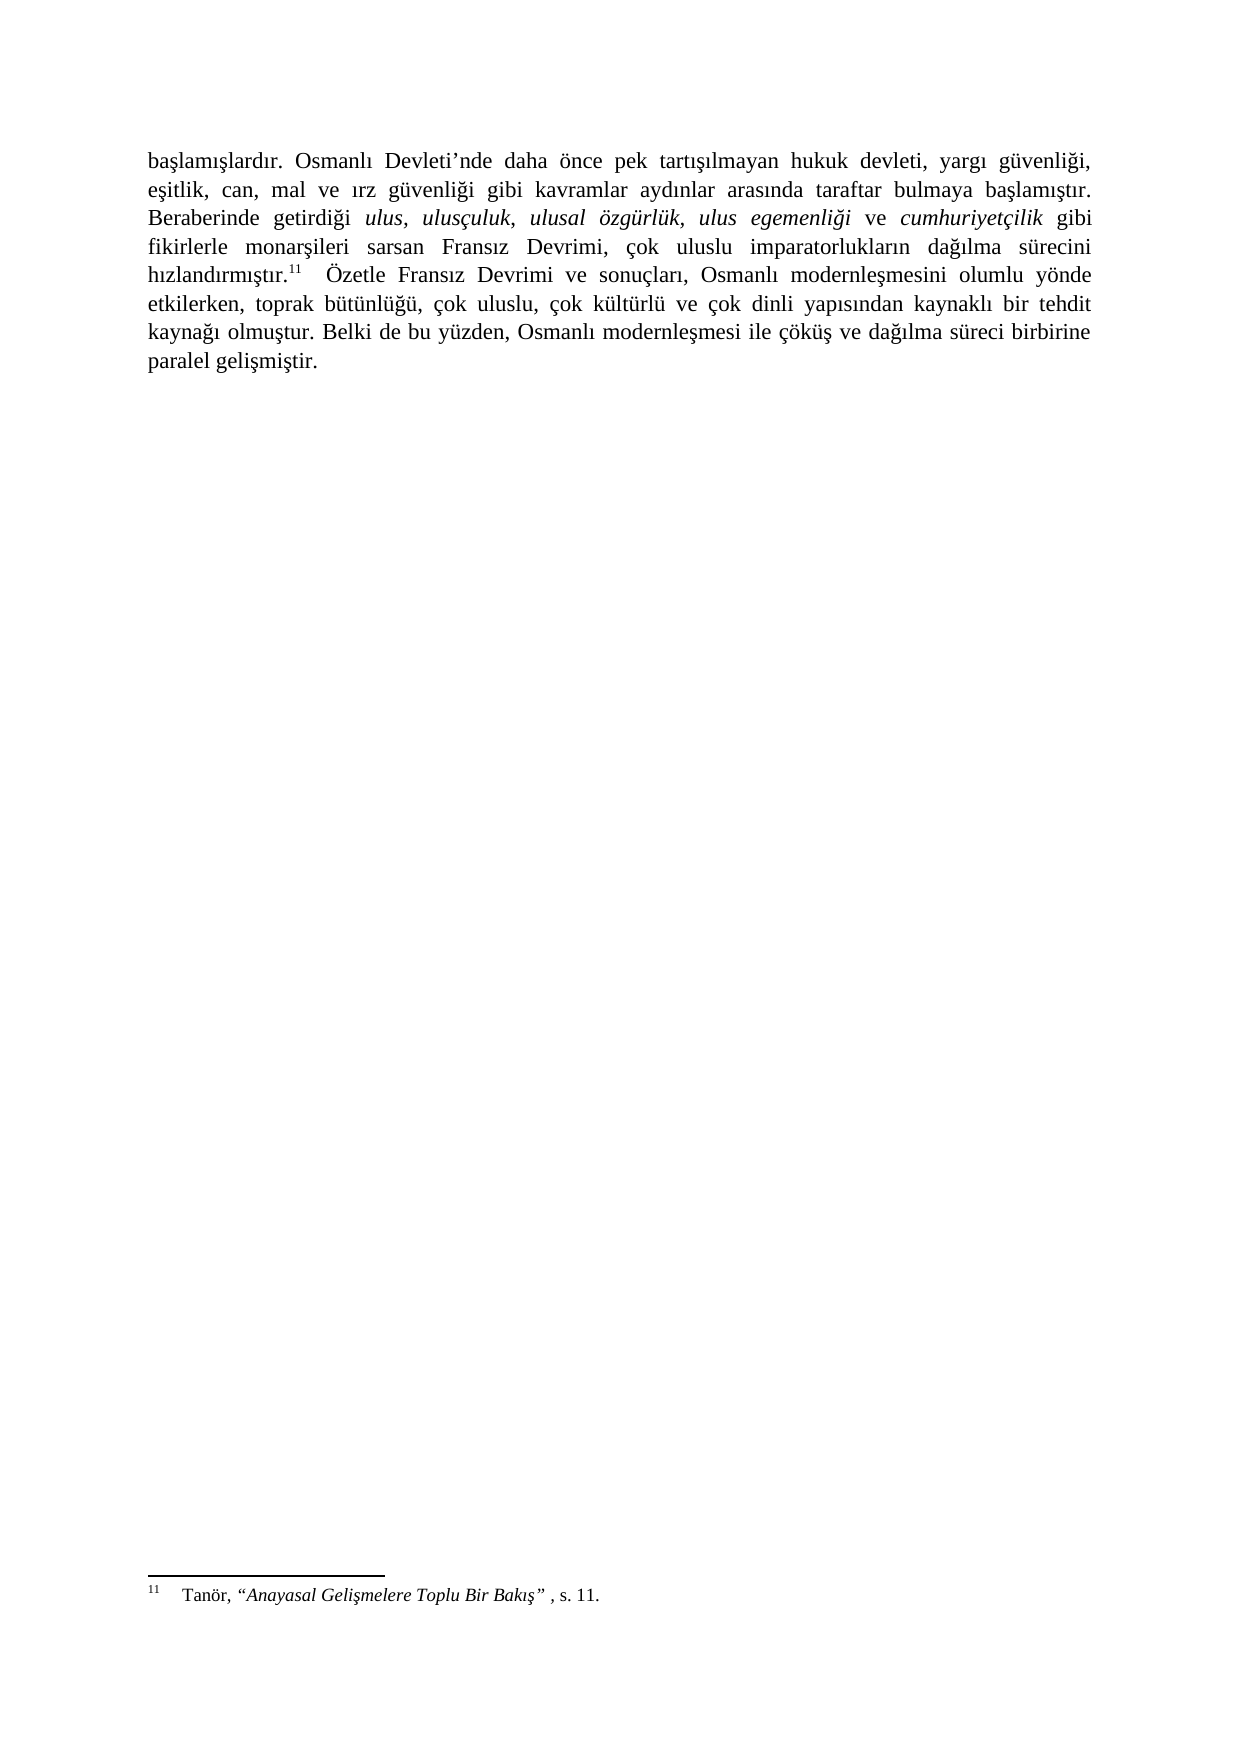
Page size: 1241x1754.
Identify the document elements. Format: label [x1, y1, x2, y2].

text [148, 148, 1093, 373]
